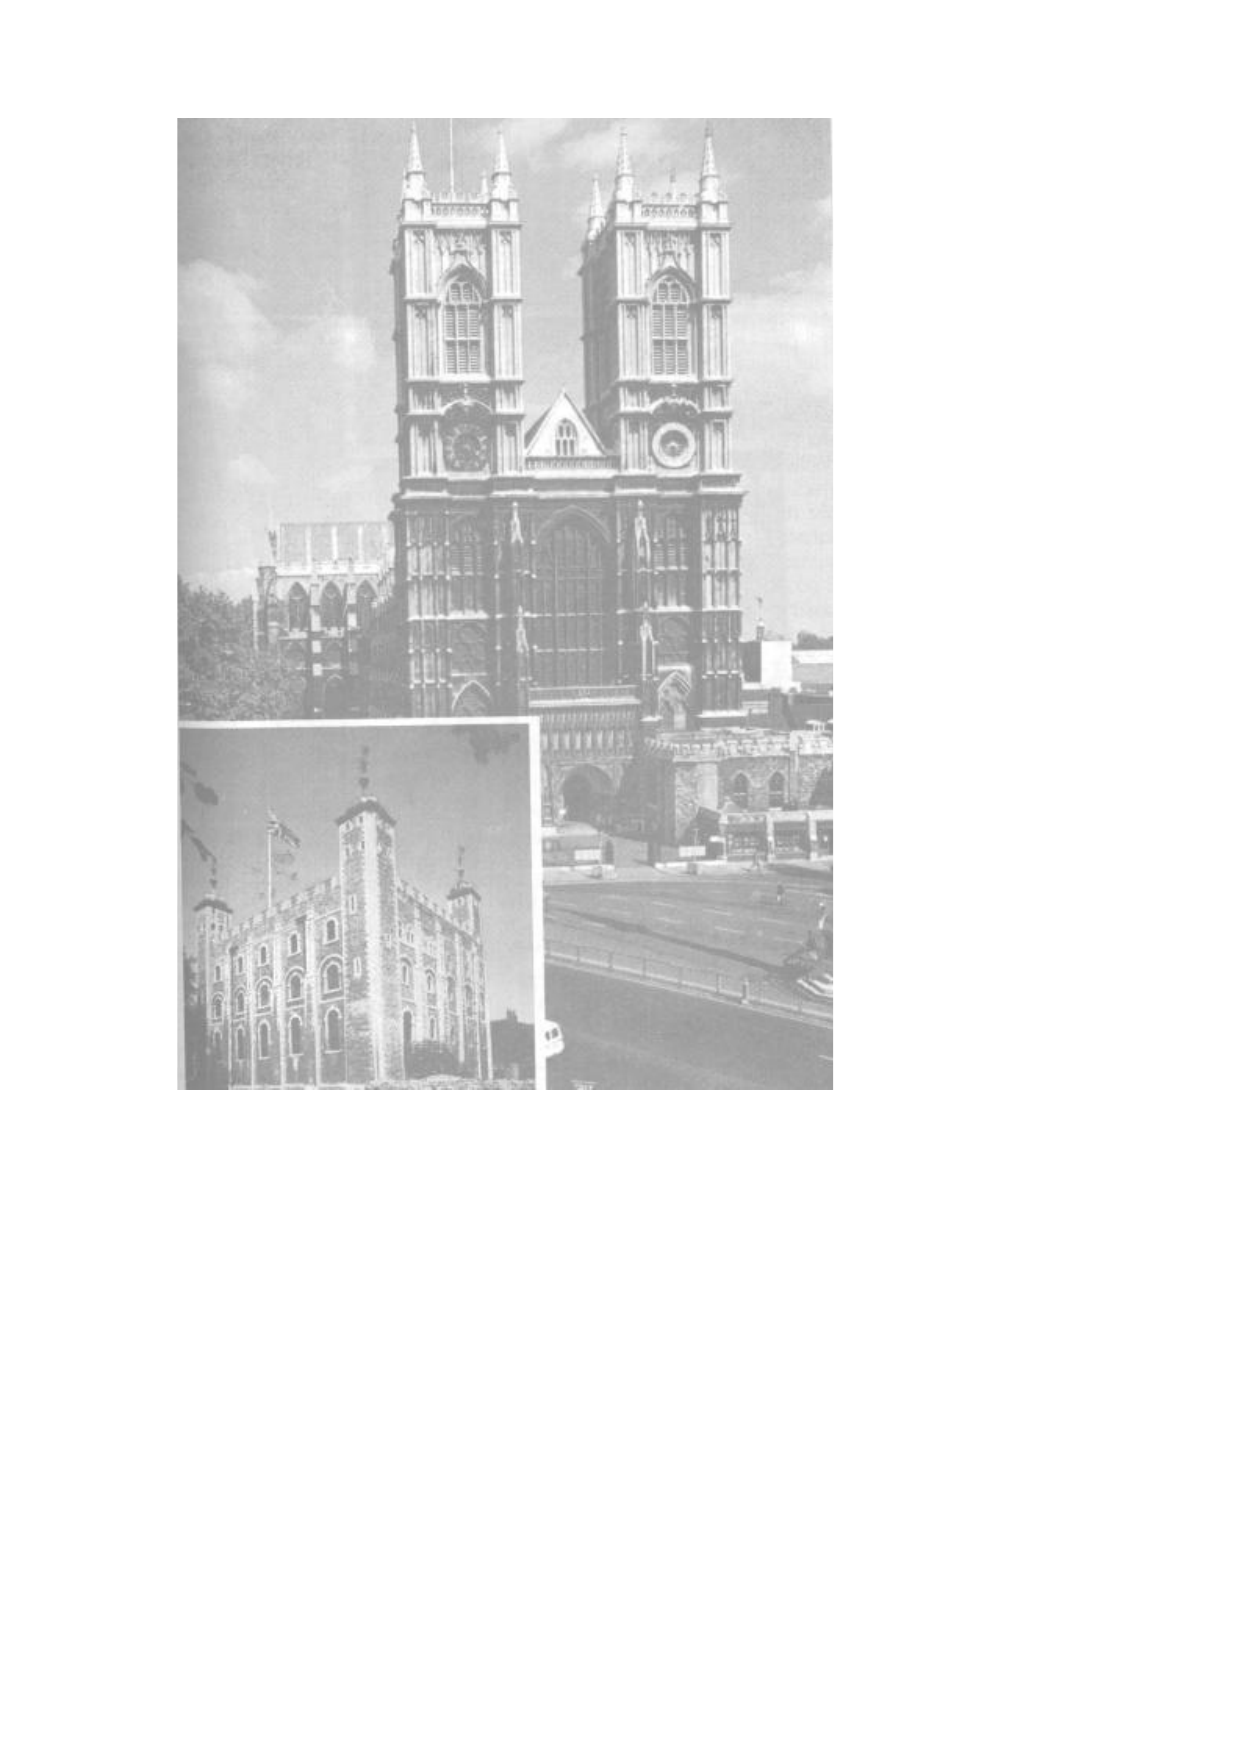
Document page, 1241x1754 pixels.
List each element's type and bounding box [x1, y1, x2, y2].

picture [177, 118, 834, 1090]
